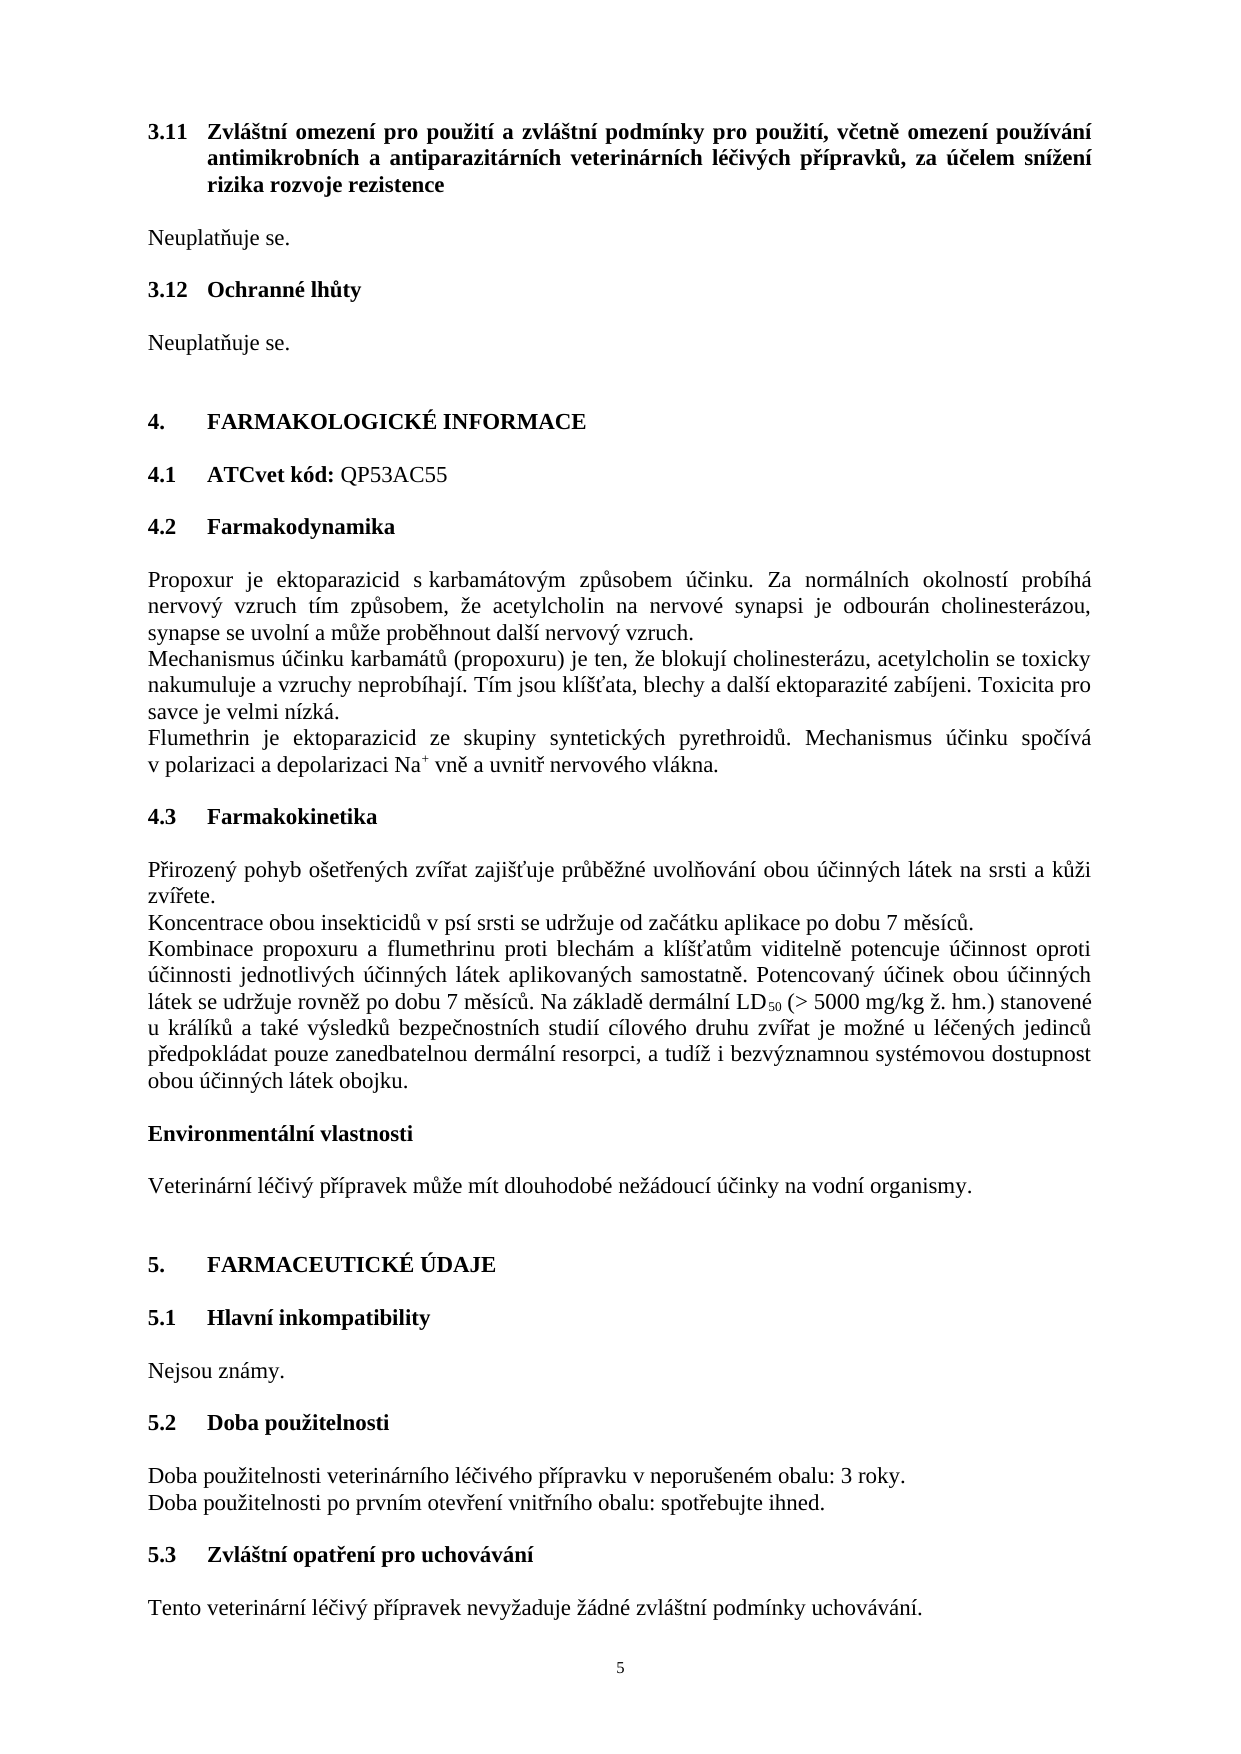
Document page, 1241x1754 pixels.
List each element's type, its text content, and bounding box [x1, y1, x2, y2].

text 3.12 Ochranné lhůty [148, 276, 1092, 303]
text Koncentrace obou insekticidů v psí srsti se udržuje od začátku aplikace po dobu 7 měsíců. [148, 909, 1092, 935]
text 5.1 Hlavní inkompatibility [148, 1304, 1092, 1330]
text Veterinární léčivý přípravek může mít dlouhodobé nežádoucí účinky na vodní organismy. [148, 1172, 1092, 1199]
text Mechanismus účinku karbamátů (propoxuru) je ten, že blokují cholinesterázu, acetylcholin se toxicky nakumuluje a vzruchy neprobíhají. Tím jsou klíšťata, blechy a další ektoparazité zabíjeni. Toxicita pro savce je velmi nízká. [148, 645, 1092, 724]
text 5.3 Zvláštní opatření pro uchovávání [148, 1541, 1092, 1568]
text Nejsou známy. [148, 1357, 1092, 1383]
text 3.11 Zvláštní omezení pro použití a zvláštní podmínky pro použití, včetně omezení používání antimikrobních a antiparazitárních veterinárních léčivých přípravků, za účelem snížení rizika rozvoje rezistence [148, 118, 1092, 197]
text Neuplatňuje se. [148, 329, 1092, 355]
text Přirozený pohyb ošetřených zvířat zajišťuje průběžné uvolňování obou účinných látek na srsti a kůži zvířete. [148, 856, 1092, 909]
text Doba použitelnosti veterinárního léčivého přípravku v neporušeném obalu: 3 roky. [148, 1462, 1092, 1488]
text 5.2 Doba použitelnosti [148, 1409, 1092, 1436]
text Propoxur je ektoparazicid s karbamátovým způsobem účinku. Za normálních okolností probíhá nervový vzruch tím způsobem, že acetylcholin na nervové synapsi je odbourán cholinesterázou, synapse se uvolní a může proběhnout další nervový vzruch. [148, 566, 1092, 645]
text 4.1 ATCvet kód: QP53AC55 [148, 461, 1092, 487]
text 4. FARMAKOLOGICKÉ INFORMACE [148, 408, 1092, 434]
text Environmentální vlastnosti [148, 1119, 1092, 1146]
text 5. FARMACEUTICKÉ ÚDAJE [148, 1251, 1092, 1278]
text Flumethrin je ektoparazicid ze skupiny syntetických pyrethroidů. Mechanismus účinku spočívá v polarizaci a depolarizaci Na+ vně a uvnitř nervového vlákna. [148, 724, 1092, 777]
text Tento veterinární léčivý přípravek nevyžaduje žádné zvláštní podmínky uchovávání. [148, 1594, 1092, 1620]
text Neuplatňuje se. [148, 223, 1092, 250]
text 4.3 Farmakokinetika [148, 803, 1092, 830]
text Doba použitelnosti po prvním otevření vnitřního obalu: spotřebujte ihned. [148, 1488, 1092, 1515]
text Kombinace propoxuru a flumethrinu proti blechám a klíšťatům viditelně potencuje účinnost oproti účinnosti jednotlivých účinných látek aplikovaných samostatně. Potencovaný účinek obou účinných látek se udržuje rovněž po dobu 7 měsíců. Na základě dermální LD50 (> 5000 mg/kg ž. hm.) stanovené u králíků a také výsledků bezpečnostních studií cílového druhu zvířat je možné u léčených jedinců předpokládat pouze zanedbatelnou dermální resorpci, a tudíž i bezvýznamnou systémovou dostupnost obou účinných látek obojku. [148, 935, 1092, 1093]
text 4.2 Farmakodynamika [148, 513, 1092, 540]
